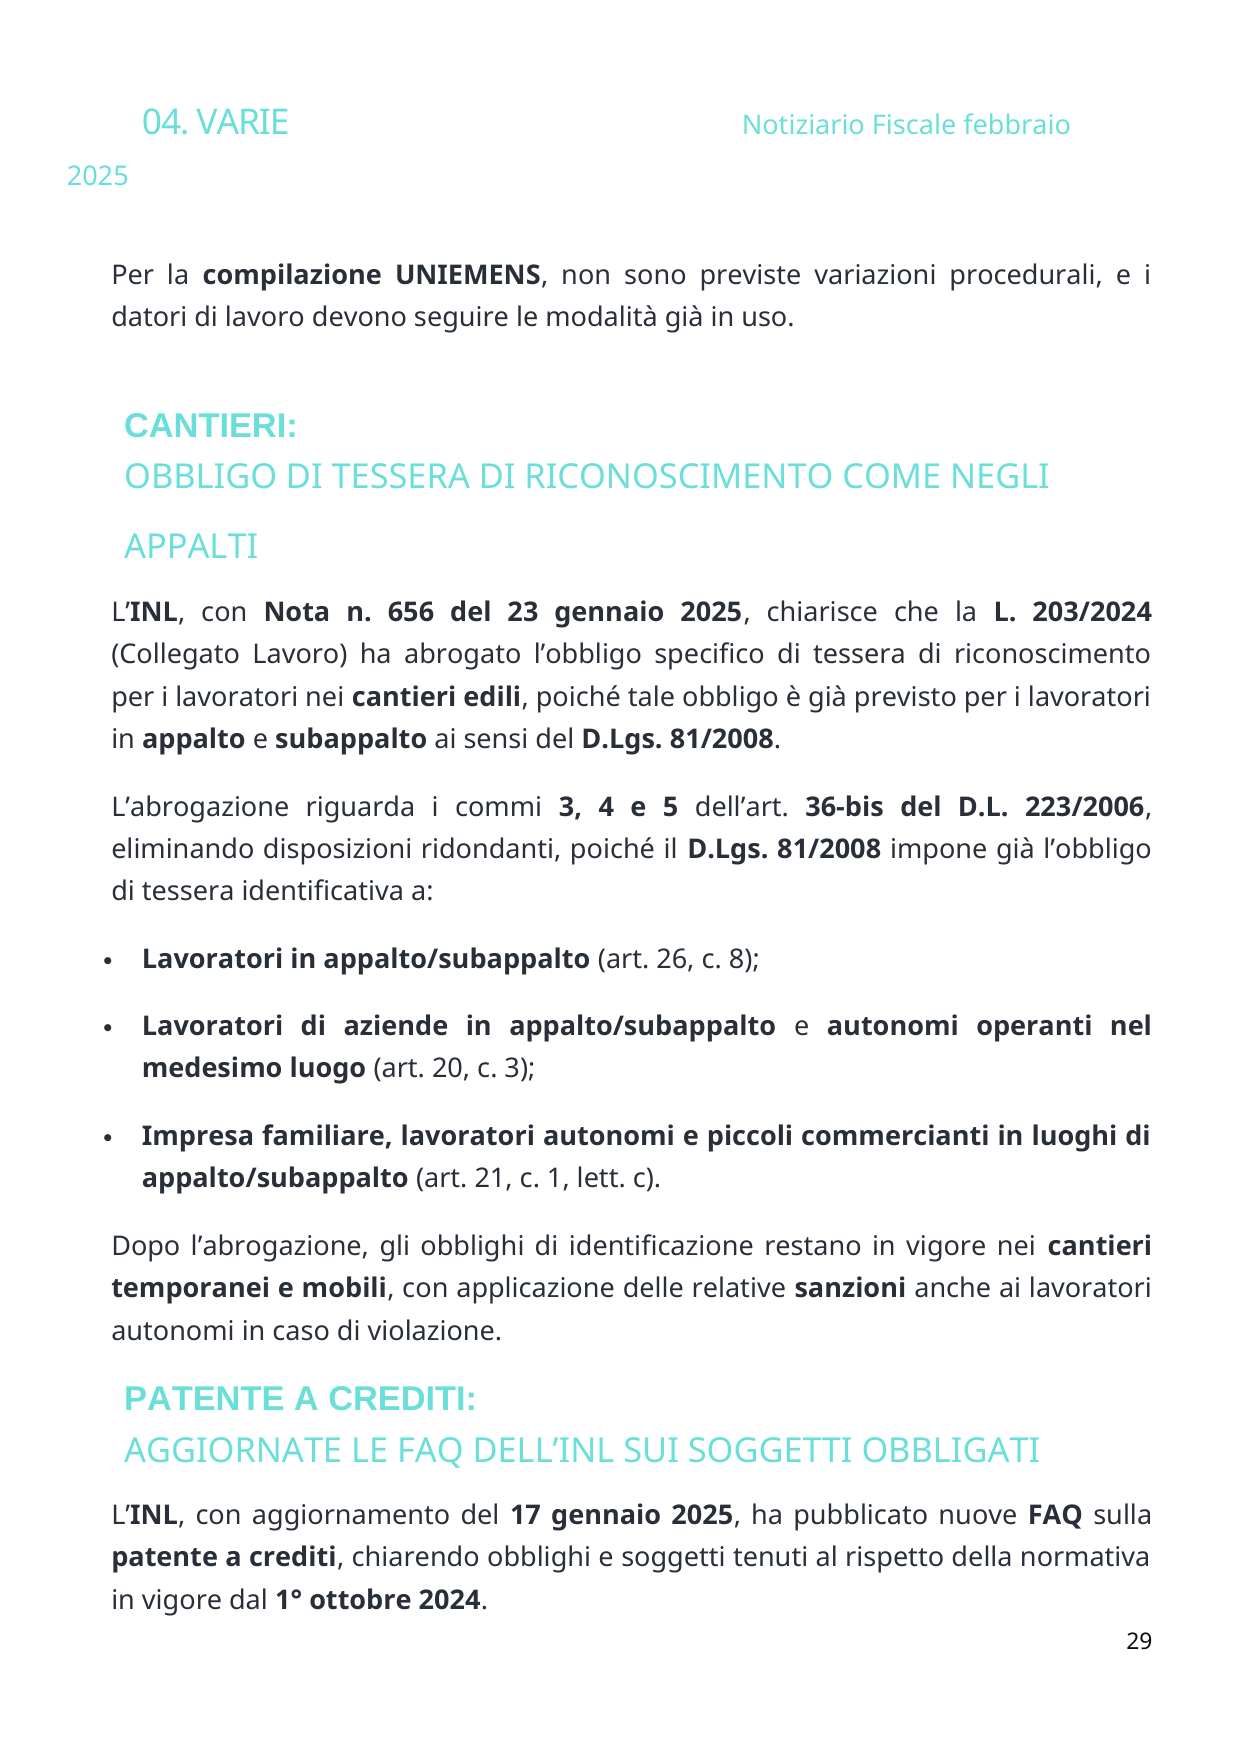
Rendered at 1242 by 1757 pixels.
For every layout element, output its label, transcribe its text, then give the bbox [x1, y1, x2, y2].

list Impresa familiare, lavoratori autonomi e piccoli commercianti in luoghi di appalto/subappalto (art. 21, c. 1, lett. c). [104, 1116, 1152, 1196]
list Lavoratori in appalto/subappalto (art. 26, c. 8); [104, 939, 1152, 976]
text L’INL, con aggiornamento del 17 gennaio 2025, ha pubblicato nuove FAQ sulla patente a crediti, chiarendo obblighi e soggetti tenuti al rispetto della normativa in vigore dal 1° ottobre 2024. [111, 1496, 1152, 1617]
subtitle AGGIORNATE LE FAQ DELL’INL SUI SOGGETTI OBBLIGATI [124, 1425, 1152, 1472]
text Per la compilazione UNIEMENS, non sono previste variazioni procedurali, e i datori di lavoro devono seguire le modalità già in uso. [111, 256, 1152, 335]
subtitle OBBLIGO DI TESSERA DI RICONOSCIMENTO COME NEGLI APPALTI [124, 452, 1152, 569]
text L’abrogazione riguarda i commi 3, 4 e 5 dell’art. 36-bis del D.L. 223/2006, eliminando disposizioni ridondanti, poiché il D.Lgs. 81/2008 impone già l’obbligo di tessera identificativa a: [111, 787, 1152, 909]
text PATENTE A CREDITI: [67, 1378, 1152, 1418]
text L’INL, con Nota n. 656 del 23 gennaio 2025, chiarisce che la L. 203/2024 (Collegato Lavoro) ha abrogato l’obbligo specifico di tessera di riconoscimento per i lavoratori nei cantieri edili, poiché tale obbligo è già previsto per i lavoratori in appalto e subappalto ai sensi del D.Lgs. 81/2008. [111, 592, 1152, 756]
text Dopo l’abrogazione, gli obblighi di identificazione restano in vigore nei cantieri temporanei e mobili, con applicazione delle relative sanzioni anche ai lavoratori autonomi in caso di violazione. [111, 1226, 1152, 1348]
text CANTIERI: [67, 405, 1152, 444]
list Lavoratori di aziende in appalto/subappalto e autonomi operanti nel medesimo luogo (art. 20, c. 3); [104, 1007, 1152, 1086]
